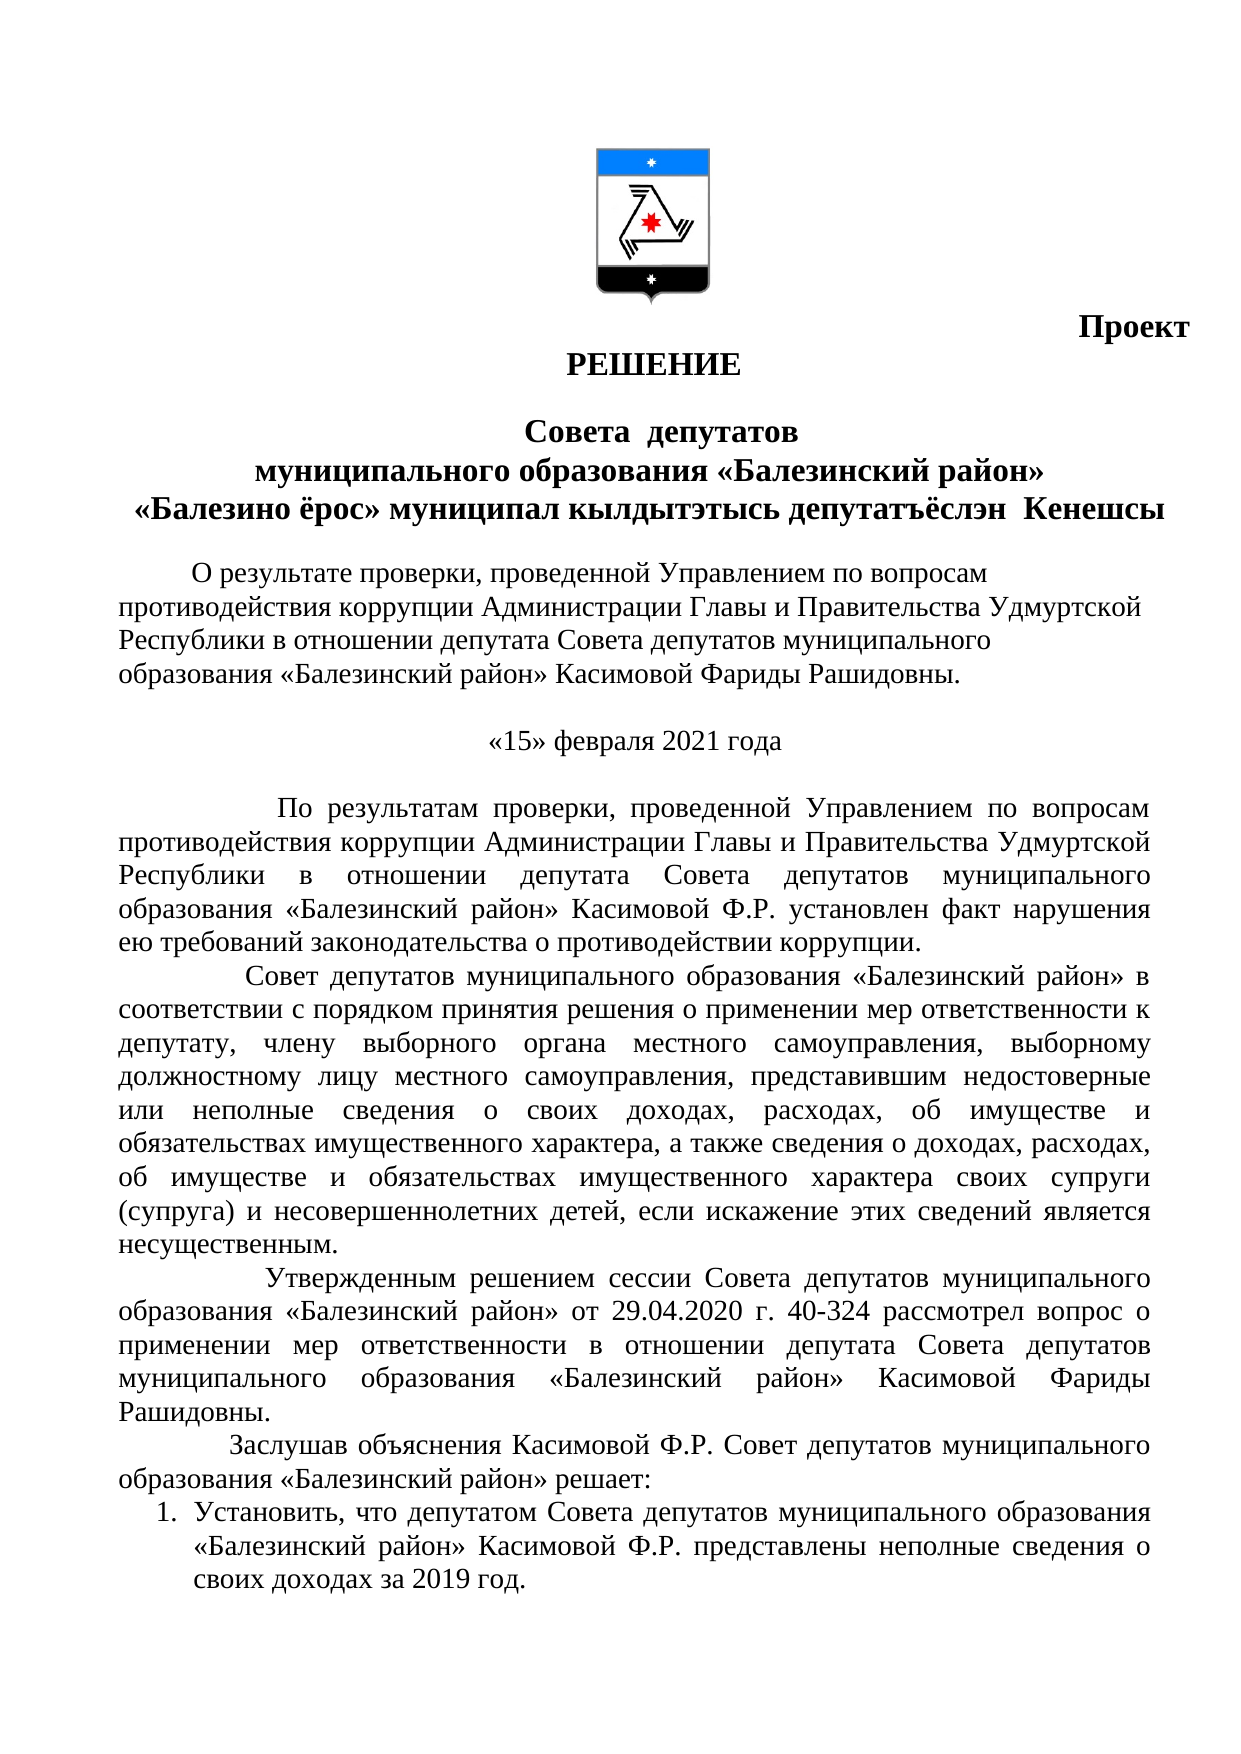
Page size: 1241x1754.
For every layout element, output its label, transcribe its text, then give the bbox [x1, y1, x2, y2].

text «Балезино ёрос» муниципал кылдытэтысь депутатъёслэн Кенешсы [133, 488, 1167, 527]
text муниципального образования «Балезинский район» [133, 450, 1167, 488]
text Совета депутатов [133, 412, 1190, 450]
list Установить, что депутатом Совета депутатов муниципального образования «Балезинский район» Касимовой Ф.Р. представлены неполные сведения о своих доходах за 2019 год. [156, 1494, 1152, 1595]
text Утвержденным решением сессии Совета депутатов муниципального образования «Балезинский район» от 29.04.2020 г. 40-324 рассмотрел вопрос о применении мер ответственности в отношении депутата Совета депутатов муниципального образования «Балезинский район» Касимовой Фариды Рашидовны. [118, 1260, 1152, 1427]
text Проект [62, 306, 1190, 344]
text Заслушав объяснения Касимовой Ф.Р. Совет депутатов муниципального образования «Балезинский район» решает: [118, 1427, 1152, 1494]
text «15» февраля 2021 года [118, 723, 1152, 757]
text О результате проверки, проведенной Управлением по вопросам противодействия коррупции Администрации Главы и Правительства Удмуртской Республики в отношении депутата Совета депутатов муниципального образования «Балезинский район» Касимовой Фариды Рашидовны. [118, 555, 1152, 689]
text Совет депутатов муниципального образования «Балезинский район» в соответствии с порядком принятия решения о применении мер ответственности к депутату, члену выборного органа местного самоуправления, выборному должностному лицу местного самоуправления, представившим недостоверные или неполные сведения о своих доходах, расходах, об имуществе и обязательствах имущественного характера, а также сведения о доходах, расходах, об имуществе и обязательствах имущественного характера своих супруги (супруга) и несовершеннолетних детей, если искажение этих сведений является несущественным. [118, 958, 1152, 1260]
text По результатам проверки, проведенной Управлением по вопросам противодействия коррупции Администрации Главы и Правительства Удмуртской Республики в отношении депутата Совета депутатов муниципального образования «Балезинский район» Касимовой Ф.Р. установлен факт нарушения ею требований законодательства о противодействии коррупции. [118, 790, 1152, 958]
picture [594, 146, 714, 307]
text РЕШЕНИЕ [118, 344, 1190, 383]
